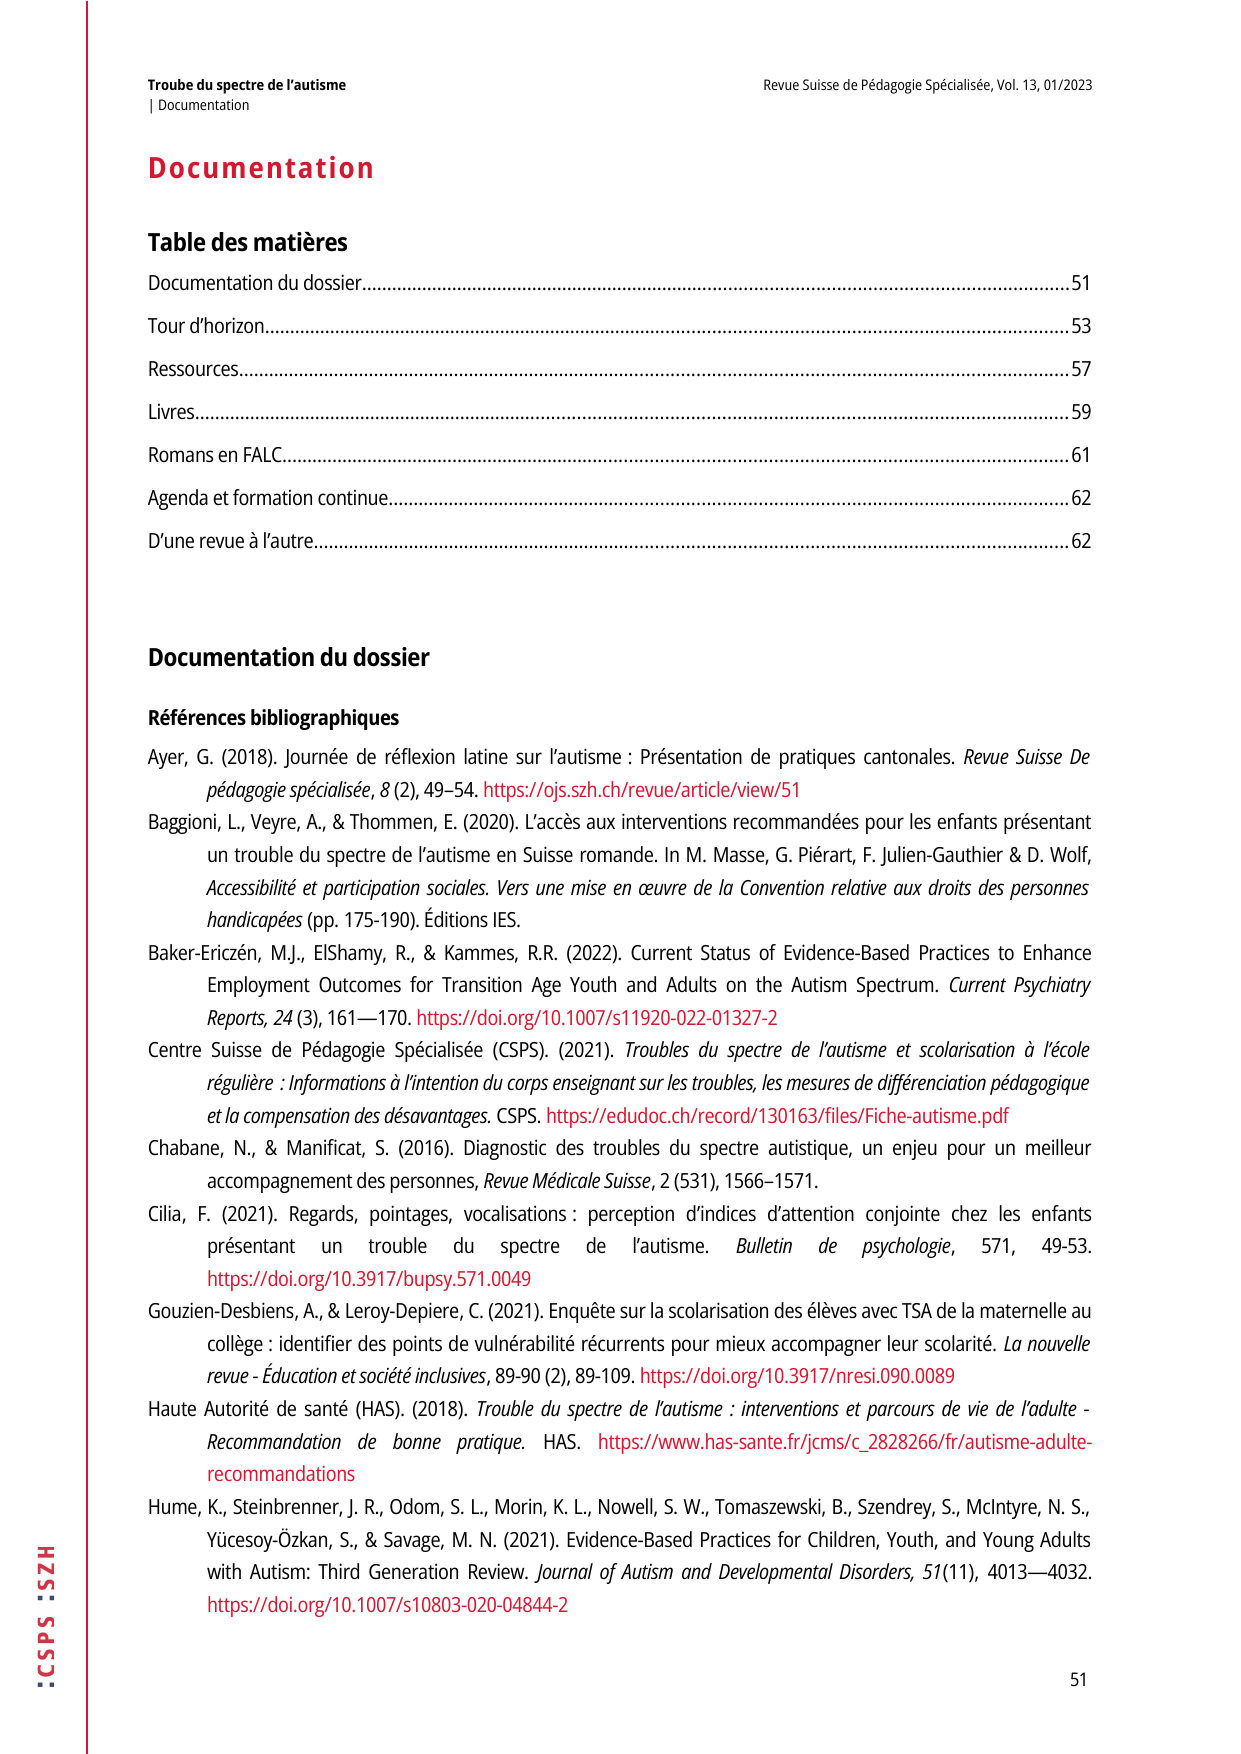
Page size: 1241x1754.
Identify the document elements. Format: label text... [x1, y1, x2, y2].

text Gouzien-Desbiens, A., & Leroy-Depiere, C. (2021). Enquête sur la scolarisation des élèves avec TSA de la maternelle au collège : identifier des points de vulnérabilité récurrents pour mieux accompagner leur scolarité. La nouvelle revue - Éducation et société inclusives, 89-90 (2), 89-109. https://doi.org/10.3917/nresi.090.0089 [148, 1296, 1092, 1390]
subtitle Documentation du dossier [148, 639, 1092, 673]
text Haute Autorité de santé (HAS). (2018). Trouble du spectre de l’autisme : interventions et parcours de vie de l’adulte - Recommandation de bonne pratique. HAS. https://www.has-sante.fr/jcms/c_2828266/fr/autisme-adulte-recommandations [148, 1394, 1092, 1488]
text Chabane, N., & Manificat, S. (2016). Diagnostic des troubles du spectre autistique, un enjeu pour un meilleur accompagnement des personnes, Revue Médicale Suisse, 2 (531), 1566–1571. [148, 1133, 1092, 1194]
text Hume, K., Steinbrenner, J. R., Odom, S. L., Morin, K. L., Nowell, S. W., Tomaszewski, B., Szendrey, S., McIntyre, N. S., Yücesoy-Özkan, S., & Savage, M. N. (2021). Evidence-Based Practices for Children, Youth, and Young Adults with Autism: Third Generation Review. Journal of Autism and Developmental Disorders, 51(11), 4013—4032. https://doi.org/10.1007/s10803-020-04844-2 [148, 1492, 1092, 1618]
picture [37, 1547, 55, 1687]
subtitle Références bibliographiques [148, 703, 1092, 732]
text Baker-Ericzén, M.J., ElShamy, R., & Kammes, R.R. (2022). Current Status of Evidence-Based Practices to Enhance Employment Outcomes for Transition Age Youth and Adults on the Autism Spectrum. Current Psychiatry Reports, 24 (3), 161—170. https://doi.org/10.1007/s11920-022-01327-2 [148, 938, 1092, 1031]
text Centre Suisse de Pédagogie Spécialisée (CSPS). (2021). Troubles du spectre de l’autisme et scolarisation à l’école régulière : Informations à l’intention du corps enseignant sur les troubles, les mesures de différenciation pédagogique et la compensation des désavantages. CSPS. https://edudoc.ch/record/130163/files/Fiche-autisme.pdf [148, 1036, 1092, 1129]
text Ayer, G. (2018). Journée de réflexion latine sur l’autisme : Présentation de pratiques cantonales. Revue Suisse De pédagogie spécialisée, 8 (2), 49–54. https://ojs.szh.ch/revue/article/view/51 [148, 742, 1092, 803]
title Documentation [148, 148, 1092, 187]
text Baggioni, L., Veyre, A., & Thommen, E. (2020). L’accès aux interventions recommandées pour les enfants présentant un trouble du spectre de l’autisme en Suisse romande. In M. Masse, G. Piérart, F. Julien-Gauthier & D. Wolf, Accessibilité et participation sociales. Vers une mise en œuvre de la Convention relative aux droits des personnes handicapées (pp. 175-190). Éditions IES. [148, 807, 1092, 934]
text Cilia, F. (2021). Regards, pointages, vocalisations : perception d’indices d’attention conjointe chez les enfants présentant un trouble du spectre de l’autisme. Bulletin de psychologie, 571, 49-53. https://doi.org/10.3917/bupsy.571.0049 [148, 1199, 1092, 1292]
